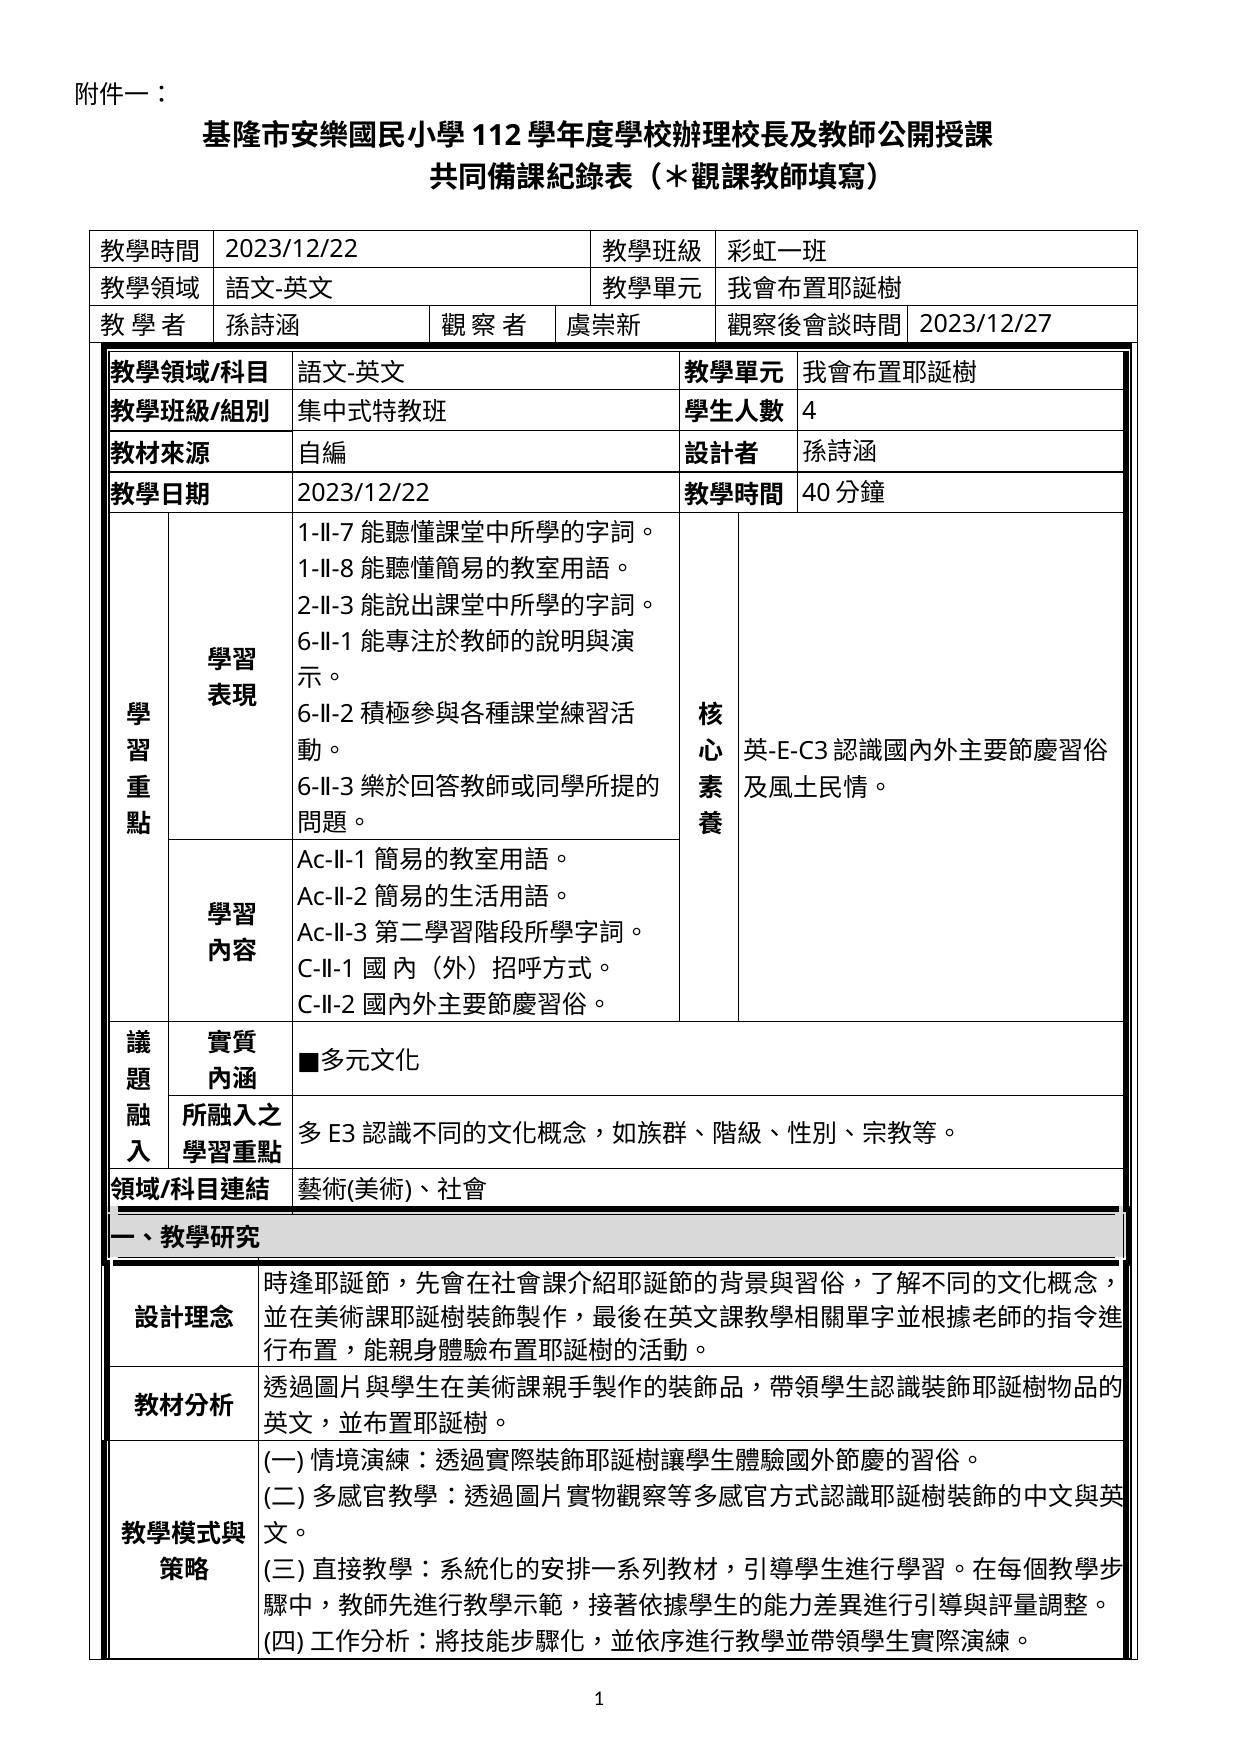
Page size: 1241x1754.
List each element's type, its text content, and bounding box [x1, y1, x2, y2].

table_cell 虞崇新 [556, 306, 715, 342]
table_cell 2023/12/27 [908, 306, 1137, 342]
table_cell 教學單元 [591, 268, 715, 304]
table_header 2023/12/22 [214, 231, 590, 267]
table_cell 觀 察 者 [430, 306, 555, 342]
table_header 彩虹一班 [716, 231, 1137, 267]
table_cell 我會布置耶誕樹 [716, 268, 1137, 304]
table_cell 語文-英文 [214, 268, 590, 304]
table_cell 教 學 者 [90, 306, 213, 342]
table_header 教學班級 [591, 231, 715, 267]
table_cell 觀察後會談時間 [716, 306, 907, 342]
text 基隆市安樂國民小學112學年度學校辦理校長及教師公開授課 [74, 111, 1122, 154]
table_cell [90, 343, 101, 1659]
text 共同備課紀錄表（＊觀課教師填寫） [74, 154, 1122, 196]
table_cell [1132, 343, 1137, 1659]
table_cell 教學領域 [90, 268, 213, 304]
table_header 教學時間 [90, 231, 213, 267]
table_cell 孫詩涵 [214, 306, 429, 342]
text 附件一： [74, 75, 1122, 111]
